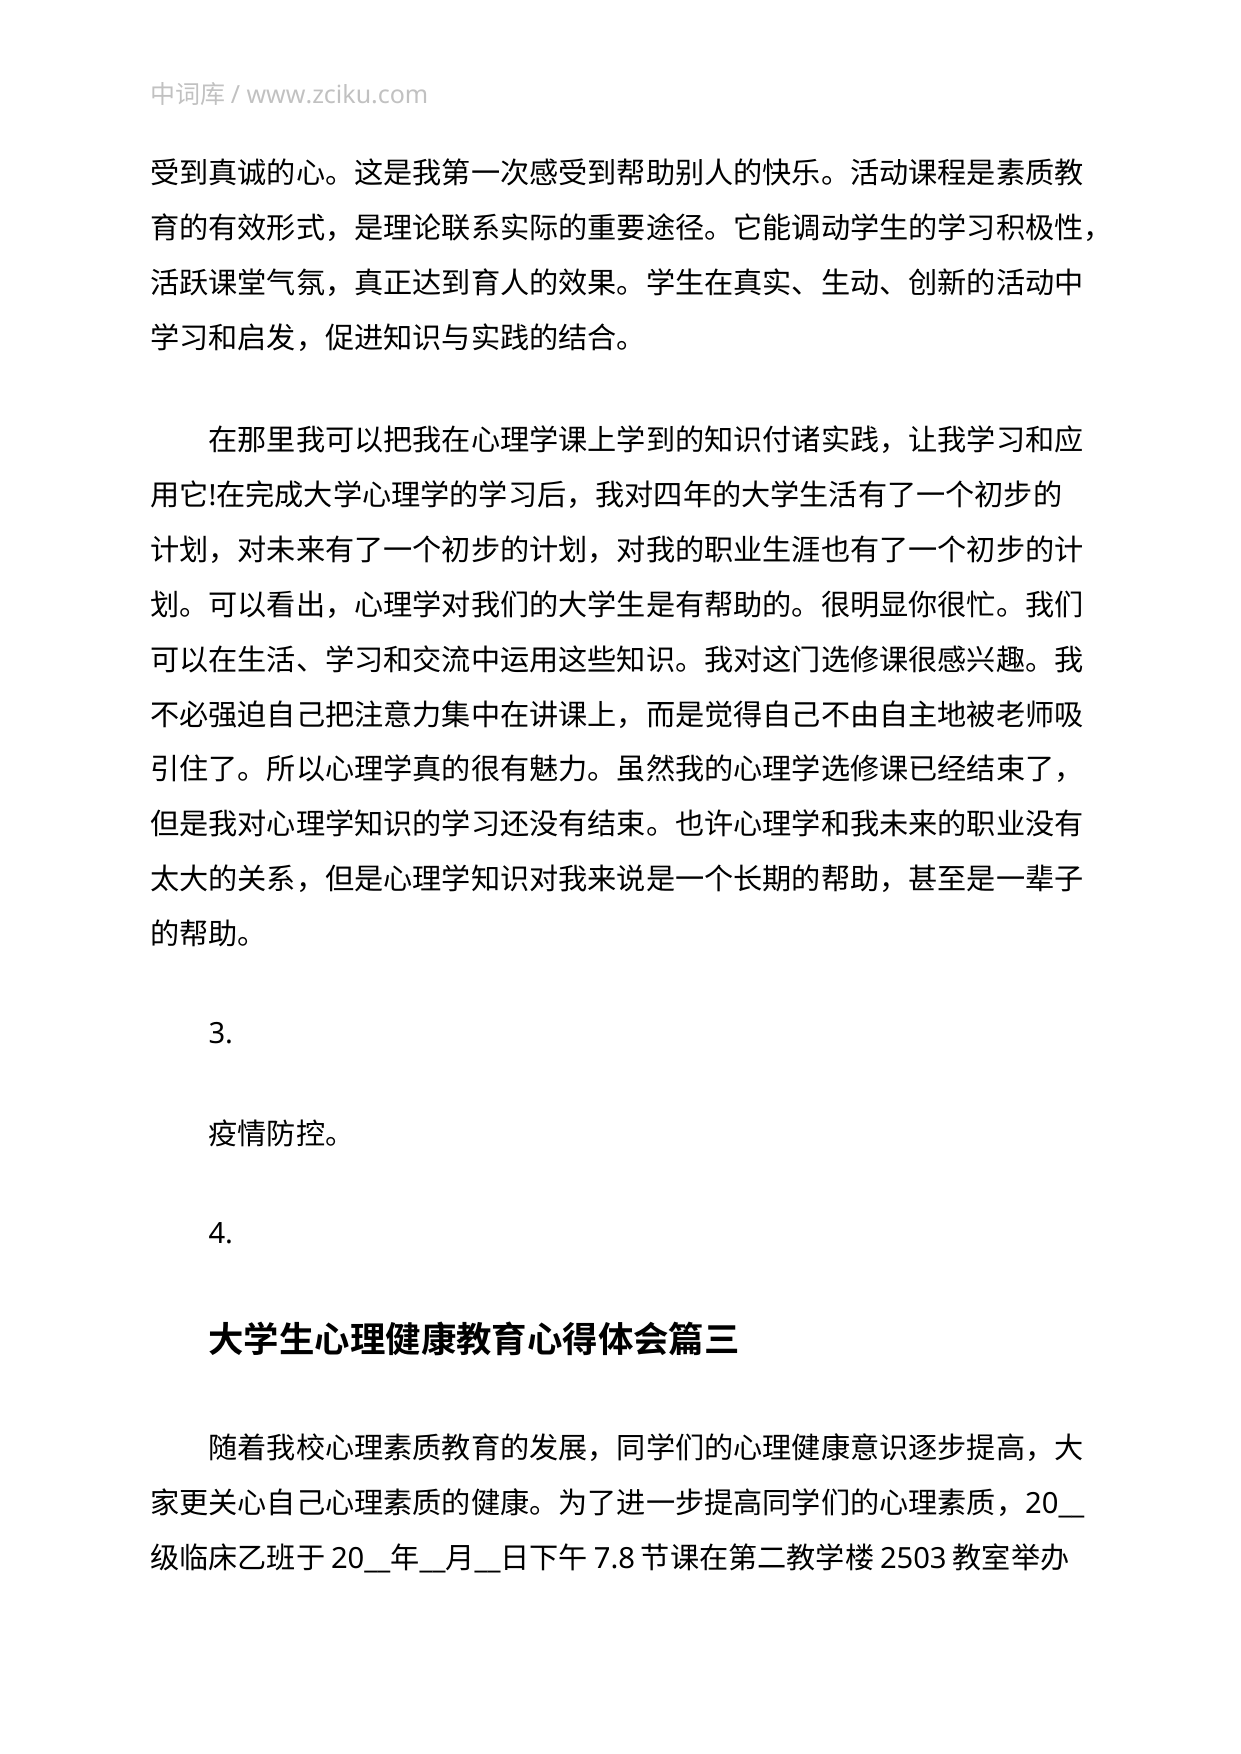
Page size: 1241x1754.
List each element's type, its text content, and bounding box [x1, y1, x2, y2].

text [150, 150, 1090, 357]
text 3. [150, 1012, 1090, 1052]
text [150, 1424, 1090, 1577]
text 大学生心理健康教育心得体会篇三 [150, 1311, 1090, 1362]
text 疫情防控。 [150, 1111, 1090, 1153]
text 4. [150, 1213, 1090, 1252]
text 在那里我可以把我在心理学课上学到的知识付诸实践，让我学习和应用它!在完成大学心理学的学习后，我对四年的大学生活有了一个初步的计划，对未来有了一个初步的计划，对我的职业生涯也有了一个初步的计划。可以看出，心理学对我们的大学生是有帮助的。很明显你很忙。我们可以在生活、学习和交流中运用这些知识。我对这门选修课很感兴趣。我不必强迫自己把注意力集中在讲课上，而是觉得自己不由自主地被老师吸引住了。所以心理学真的很有魅力。虽然我的心理学选修课已经结束了，但是我对心理学知识的学习还没有结束。也许心理学和我未来的职业没有太大的关系，但是心理学知识对我来说是一个长期的帮助，甚至是一辈子的帮助。 [150, 416, 1090, 953]
